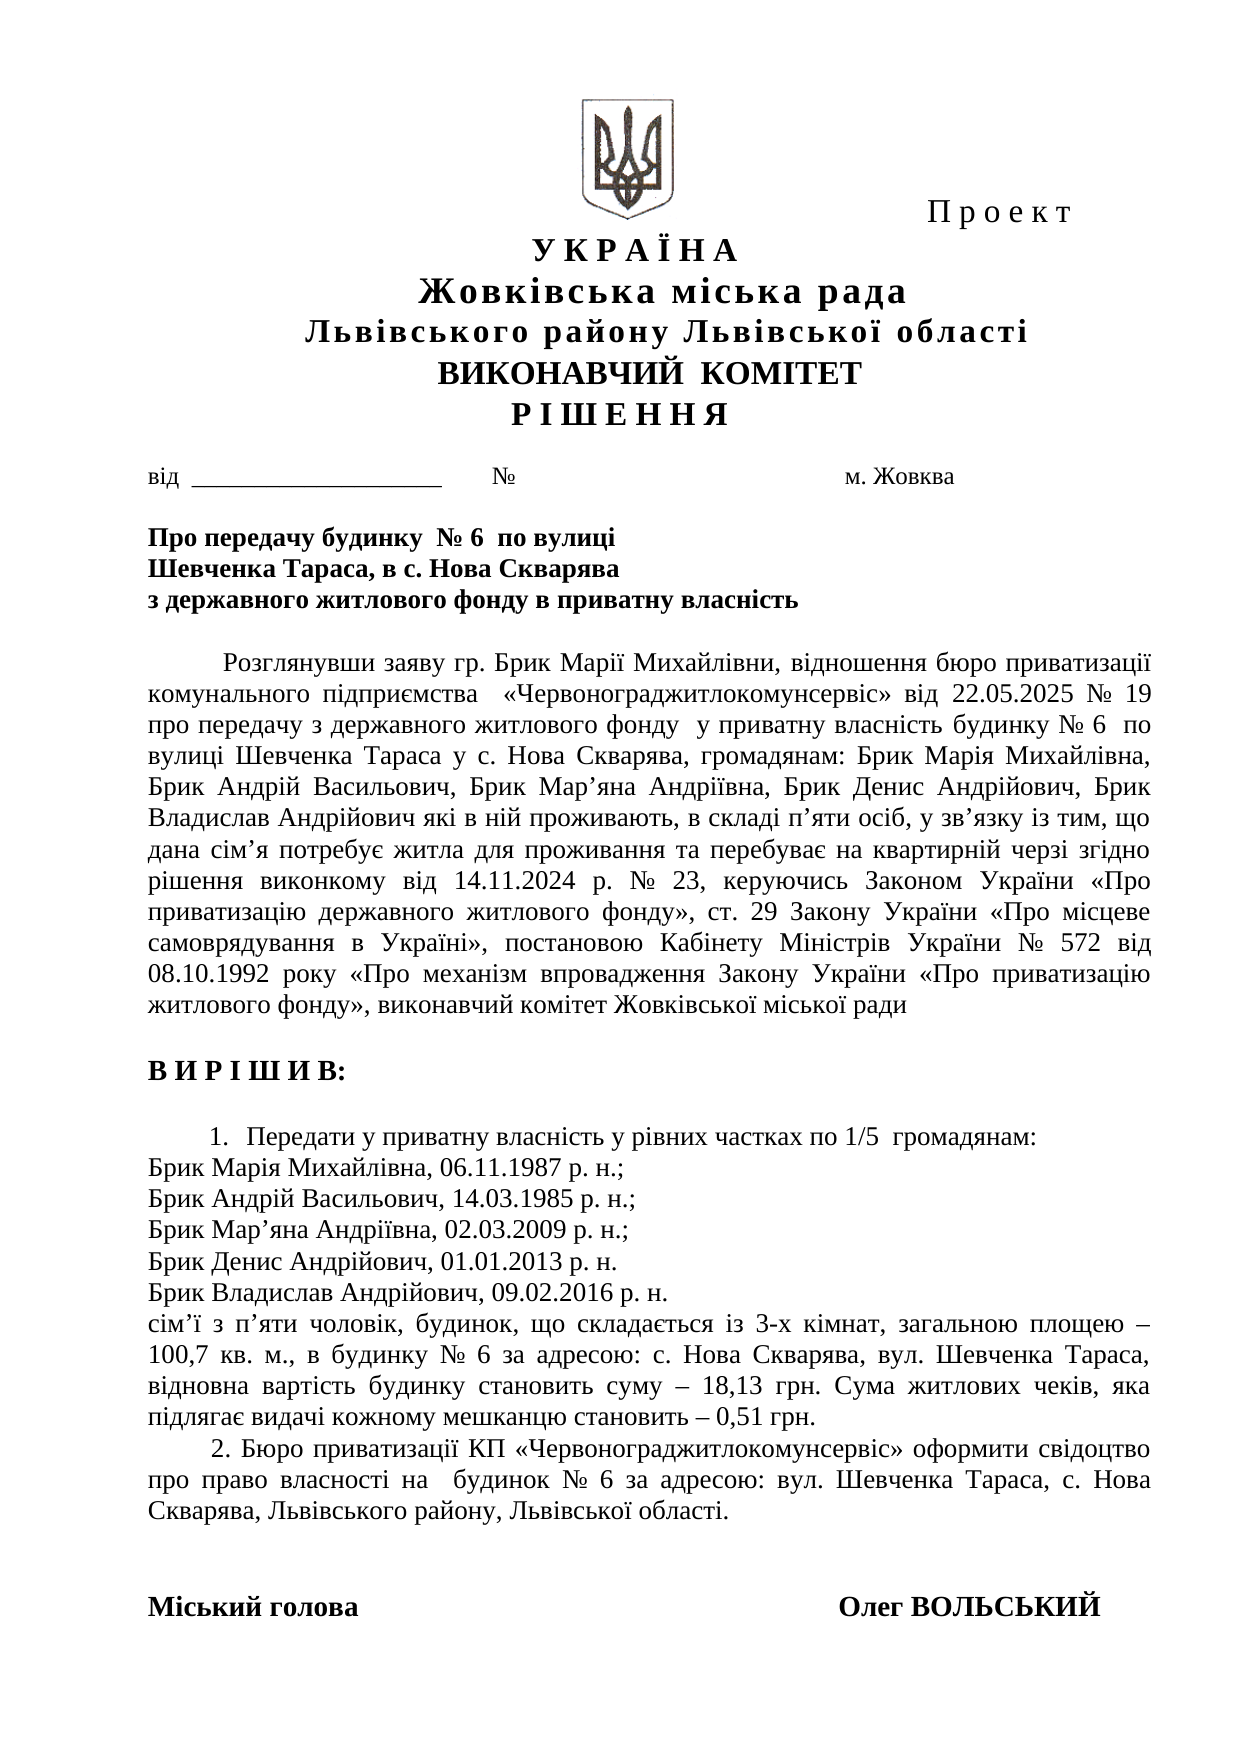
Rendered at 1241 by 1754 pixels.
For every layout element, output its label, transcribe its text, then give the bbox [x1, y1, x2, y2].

text від ____________________ № м. Жовква [148, 461, 1152, 490]
text з державного житлового фонду в приватну власність [148, 583, 1152, 615]
text Брик Денис Андрійович, 01.01.2013 р. н. [148, 1245, 1152, 1276]
subtitle Львівського району Львівської області [148, 312, 1152, 350]
text Про передачу будинку № 6 по вулиці [148, 521, 1152, 552]
text сім’ї з п’яти чоловік, будинок, що складається із 3-х кімнат, загальною площею – 100,7 кв. м., в будинку № 6 за адресою: с. Нова Скварява, вул. Шевченка Тараса, відновна вартість будинку становить суму – 18,13 грн. Сума житлових чеків, яка підлягає видачі кожному мешканцю становить – 0,51 грн. [148, 1307, 1152, 1432]
text Шевченка Тараса, в с. Нова Скварява [148, 552, 1152, 583]
subtitle Жовківська міська рада [148, 268, 1152, 312]
subtitle Проект [148, 88, 1152, 230]
text Міський голова Олег ВОЛЬСЬКИЙ [148, 1589, 1152, 1622]
subtitle У К Р А Ї Н А [148, 230, 1152, 268]
list Передати у приватну власність у рівних частках по 1/5 громадянам: [208, 1120, 1152, 1151]
text Розглянувши заяву гр. Брик Марії Михайлівни, відношення бюро приватизації комунального підприємства «Червонограджитлокомунсервіс» від 22.05.2025 № 19 про передачу з державного житлового фонду у приватну власність будинку № 6 по вулиці Шевченка Тараса у с. Нова Скварява, громадянам: Брик Марія Михайлівна, Брик Андрій Васильович, Брик Мар’яна Андріївна, Брик Денис Андрійович, Брик Владислав Андрійович які в ній проживають, в складі п’яти осіб, у зв’язку із тим, що дана сім’я потребує житла для проживання та перебуває на квартирній черзі згідно рішення виконкому від 14.11.2024 р. № 23, керуючись Законом України «Про приватизацію державного житлового фонду», ст. 29 Закону України «Про місцеве самоврядування в Україні», постановою Кабінету Міністрів України № 572 від 08.10.1992 року «Про механізм впровадження Закону України «Про приватизацію житлового фонду», виконавчий комітет Жовківської міської ради [148, 646, 1152, 1019]
text РІШЕННЯ [148, 394, 1152, 433]
subtitle ВИКОНАВЧИЙ КОМІТЕТ [148, 353, 1152, 391]
text Брик Андрій Васильович, 14.03.1985 р. н.; [148, 1182, 1152, 1214]
text Брик Марія Михайлівна, 06.11.1987 р. н.; [148, 1151, 1152, 1182]
text В И Р І Ш И В: [148, 1053, 1152, 1087]
text Брик Мар’яна Андріївна, 02.03.2009 р. н.; [148, 1214, 1152, 1245]
text 2. Бюро приватизації КП «Червонограджитлокомунсервіс» оформити свідоцтво про право власності на будинок № 6 за адресою: вул. Шевченка Тараса, с. Нова Скварява, Львівського району, Львівської області. [148, 1432, 1152, 1525]
text Брик Владислав Андрійович, 09.02.2016 р. н. [148, 1276, 1152, 1307]
